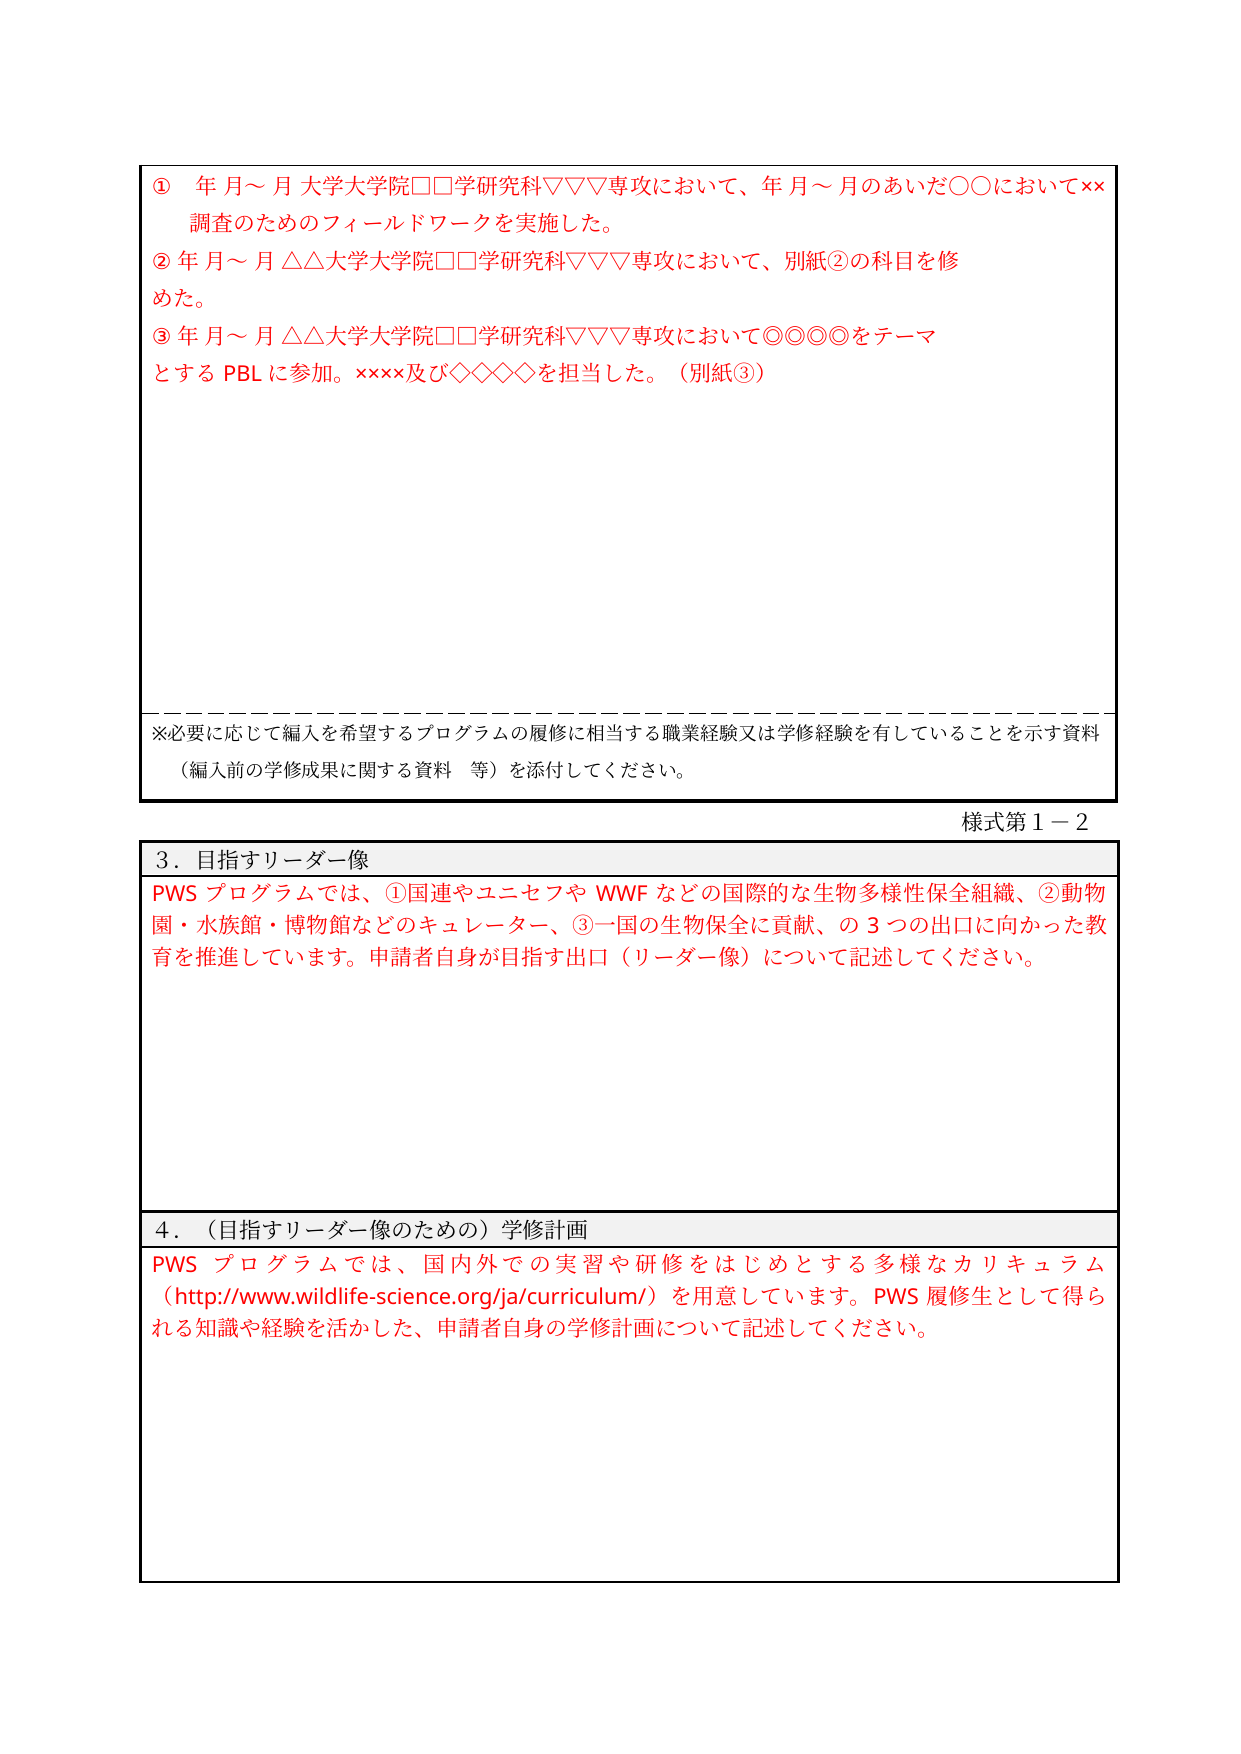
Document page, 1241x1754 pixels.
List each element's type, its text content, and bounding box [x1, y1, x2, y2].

table_cell ４．（目指すリーダー像のための）学修計画 [142, 1213, 1117, 1246]
table_cell 年 月～ 月 大学大学院□□学研究科▽▽▽専攻において、年 月～ 月のあいだ○○において××調査のためのフィールドワークを実施した。 ② 年 月～ 月 △△大学大学院□□学研究科▽▽▽専攻において、別紙②の科目を修 めた。 ③ 年 月～ 月 △△大学大学院□□学研究科▽▽▽専攻において◎◎◎◎をテーマ とする PBL に参加。××××及び◇◇◇◇を担当した。（別紙③） [142, 166, 1115, 712]
table_cell PWS プログラムでは、国内外での実習や研修をはじめとする多様なカリキュラム（http://www.wildlife-science.org/ja/curriculum/）を用意しています。PWS 履修生として得られる知識や経験を活かした、申請者自身の学修計画について記述してください。 [142, 1248, 1117, 1581]
text 様式第１－２ [148, 803, 1092, 840]
table_cell ※必要に応じて編入を希望するプログラムの履修に相当する職業経験又は学修経験を有していることを示す資料（編入前の学修成果に関する資料 等）を添付してください。 [142, 713, 1115, 799]
table_cell PWS プログラムでは、①国連やユニセフや WWF などの国際的な生物多様性保全組織、②動物園・水族館・博物館などのキュレーター、③一国の生物保全に貢献、の 3 つの出口に向かった教育を推進しています。申請者自身が目指す出口（リーダー像）について記述してください。 [142, 877, 1117, 1209]
table_header ３．目指すリーダー像 [142, 843, 1117, 874]
